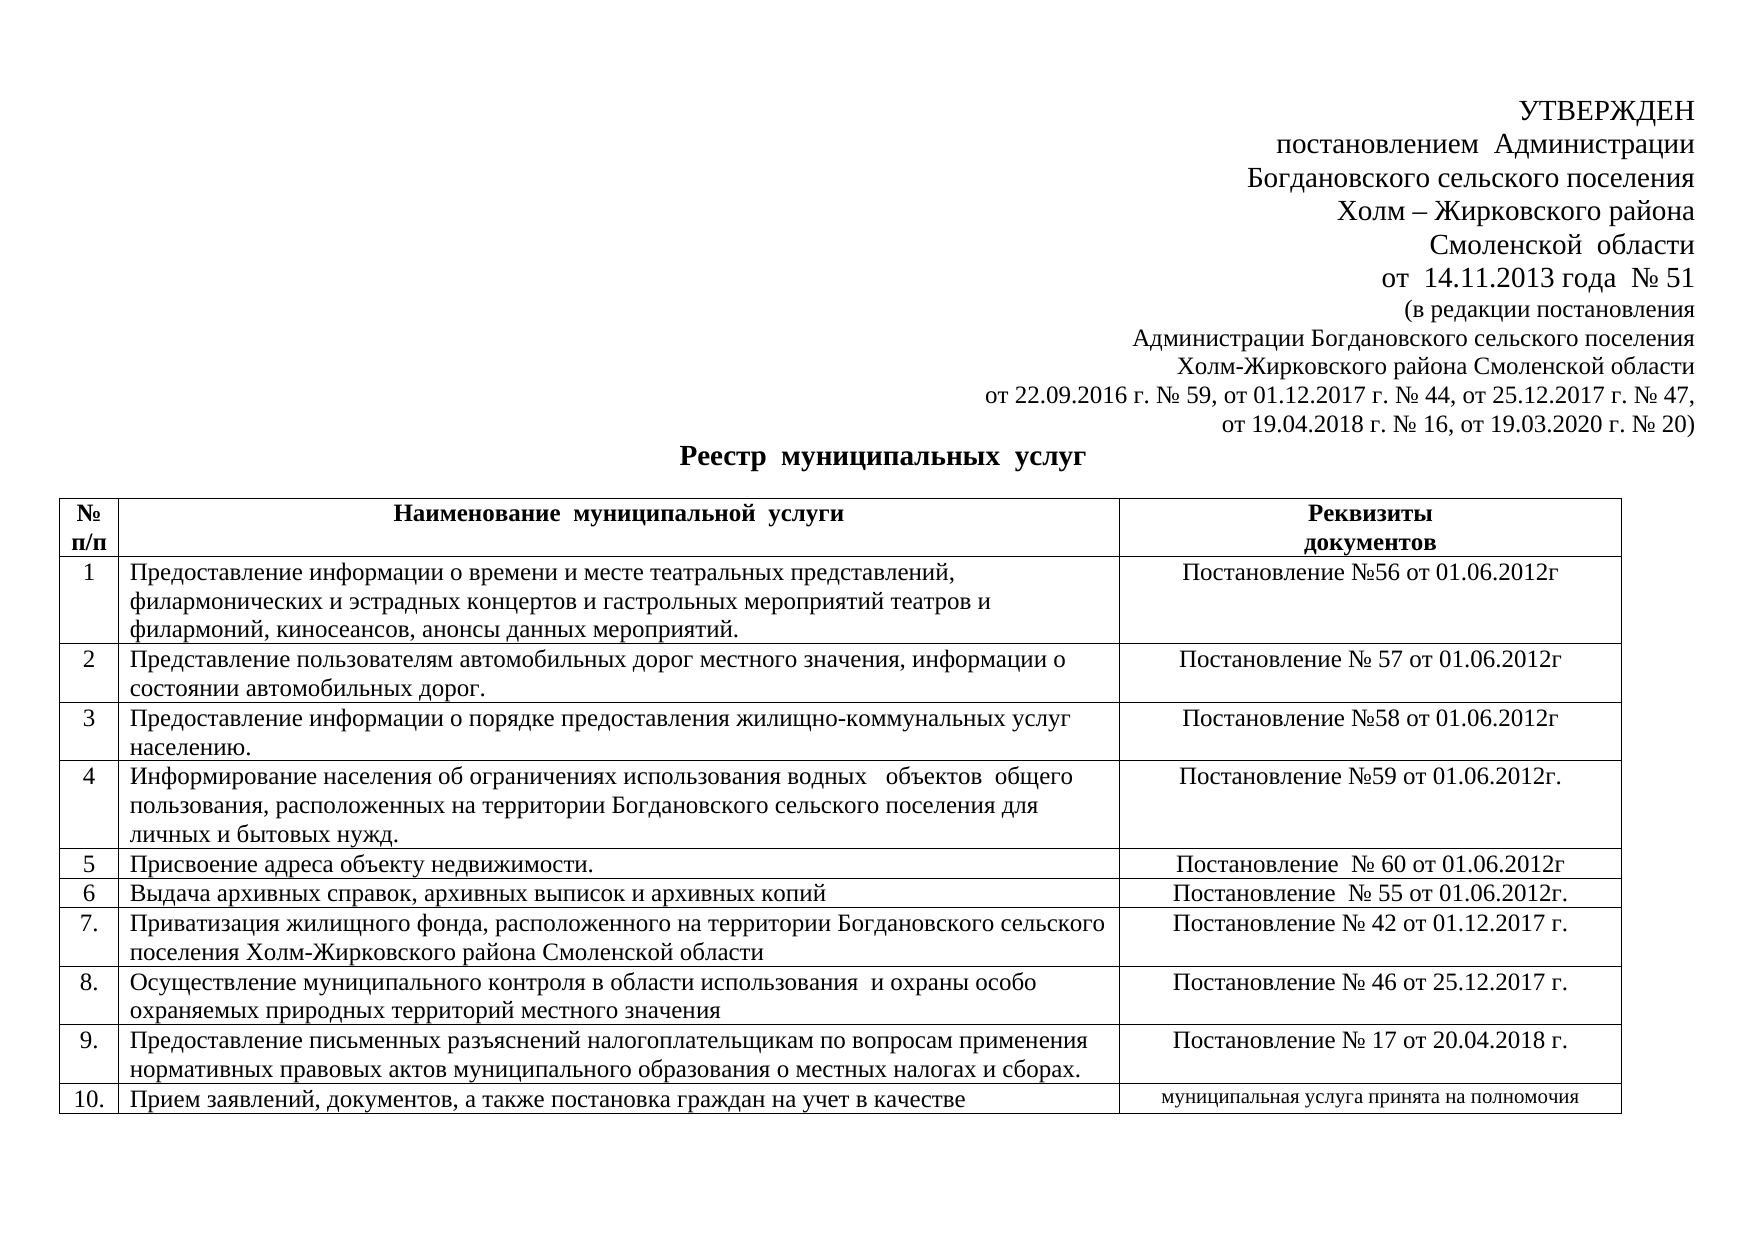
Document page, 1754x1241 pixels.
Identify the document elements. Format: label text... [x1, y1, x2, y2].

table_cell 1 [60, 557, 118, 643]
table_cell Предоставление письменных разъяснений налогоплательщикам по вопросам применения нормативных правовых актов муниципального образования о местных налогах и сборах. [119, 1025, 1119, 1083]
table_cell 10. [60, 1084, 118, 1113]
table_cell Постановление № 60 от 01.06.2012г [1120, 849, 1621, 877]
table_cell 8. [60, 967, 118, 1024]
table_cell 6 [60, 879, 118, 907]
text Смоленской области [71, 227, 1695, 260]
table_cell 3 [60, 703, 118, 760]
table_cell 9. [60, 1025, 118, 1083]
text от 14.11.2013 года № 51 [71, 260, 1695, 294]
table_cell Постановление №59 от 01.06.2012г. [1120, 761, 1621, 848]
text УТВЕРЖДЕН [71, 93, 1695, 126]
table_cell Осуществление муниципального контроля в области использования и охраны особо охраняемых природных территорий местного значения [119, 967, 1119, 1024]
text Администрации Богдановского сельского поселения [71, 323, 1695, 351]
table_cell Предоставление информации о времени и месте театральных представлений, филармонических и эстрадных концертов и гастрольных мероприятий театров и филармоний, киносеансов, анонсы данных мероприятий. [119, 557, 1119, 643]
table_cell Постановление № 57 от 01.06.2012г [1120, 644, 1621, 702]
table_cell Присвоение адреса объекту недвижимости. [119, 849, 1119, 877]
table_cell Приватизация жилищного фонда, расположенного на территории Богдановского сельского поселения Холм-Жирковского района Смоленской области [119, 908, 1119, 966]
table_header Реквизиты документов [1120, 499, 1621, 556]
table_cell Представление пользователям автомобильных дорог местного значения, информации о состоянии автомобильных дорог. [119, 644, 1119, 702]
table_cell Постановление № 42 от 01.12.2017 г. [1120, 908, 1621, 966]
table_cell Информирование населения об ограничениях использования водных объектов общего пользования, расположенных на территории Богдановского сельского поселения для личных и бытовых нужд. [119, 761, 1119, 848]
table_header Наименование муниципальной услуги [119, 499, 1119, 556]
table_cell Предоставление информации о порядке предоставления жилищно-коммунальных услуг населению. [119, 703, 1119, 760]
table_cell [1120, 1084, 1621, 1113]
table_cell 5 [60, 849, 118, 877]
table_cell Постановление №58 от 01.06.2012г [1120, 703, 1621, 760]
table_cell 7. [60, 908, 118, 966]
text от 19.04.2018 г. № 16, от 19.03.2020 г. № 20) [71, 409, 1695, 438]
text постановлением Администрации [71, 126, 1695, 160]
table_cell Постановление №56 от 01.06.2012г [1120, 557, 1621, 643]
table_cell 2 [60, 644, 118, 702]
text от 22.09.2016 г. № 59, от 01.12.2017 г. № 44, от 25.12.2017 г. № 47, [71, 380, 1695, 409]
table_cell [119, 1084, 1119, 1113]
table_cell Постановление № 17 от 20.04.2018 г. [1120, 1025, 1621, 1083]
table_cell Выдача архивных справок, архивных выписок и архивных копий [119, 879, 1119, 907]
text (в редакции постановления [71, 294, 1695, 323]
table_cell Постановление № 46 от 25.12.2017 г. [1120, 967, 1621, 1024]
table_cell 4 [60, 761, 118, 848]
text Холм – Жирковского района [71, 193, 1695, 227]
text Реестр муниципальных услуг [71, 438, 1695, 471]
table_header № п/п [60, 499, 118, 556]
text Холм-Жирковского района Смоленской области [71, 351, 1695, 380]
table_cell Постановление № 55 от 01.06.2012г. [1120, 879, 1621, 907]
text Богдановского сельского поселения [71, 160, 1695, 193]
